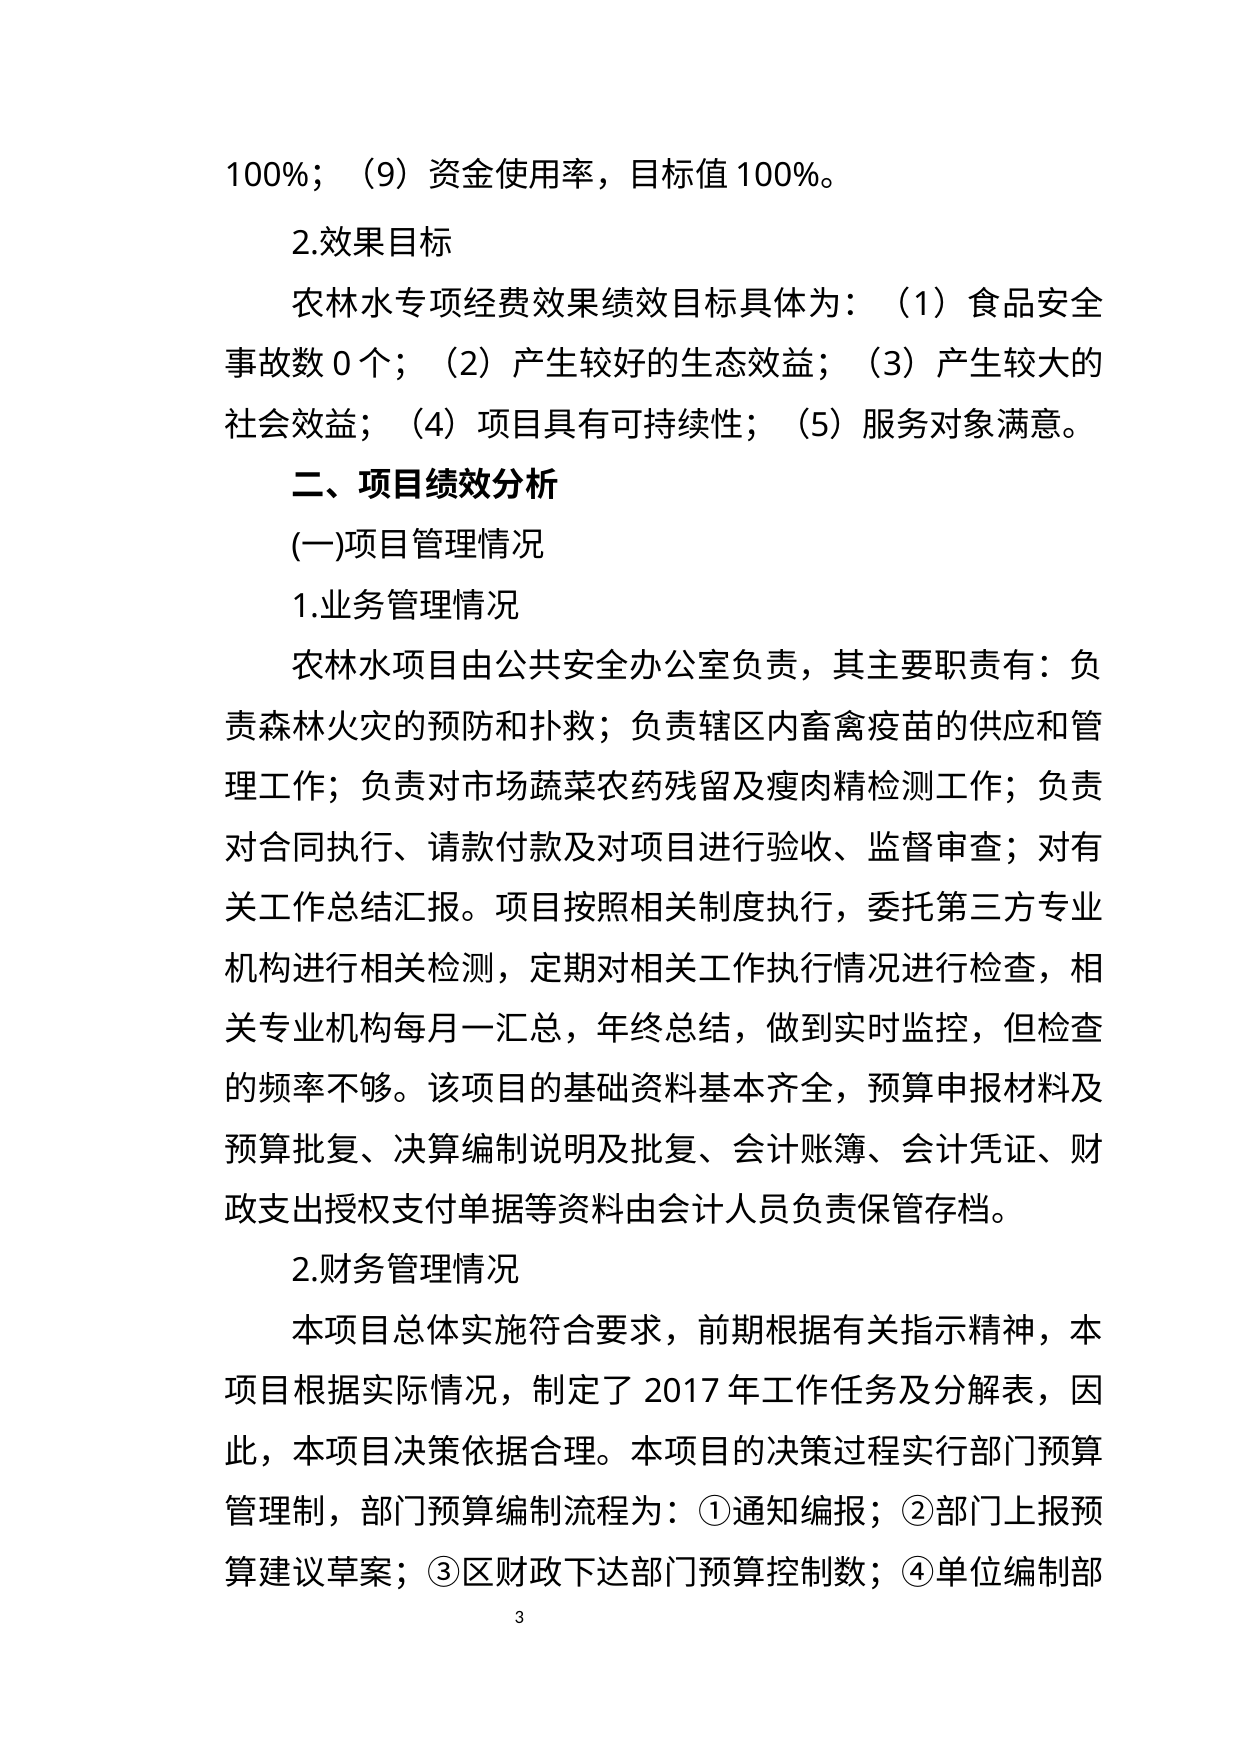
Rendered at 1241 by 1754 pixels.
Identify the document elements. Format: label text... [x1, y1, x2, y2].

text 1.业务管理情况 [224, 567, 1104, 627]
text 2.财务管理情况 [224, 1231, 1104, 1292]
text (一)项目管理情况 [224, 506, 1104, 567]
text 农林水专项经费效果绩效目标具体为：（1）食品安全事故数0个；（2）产生较好的生态效益；（3）产生较大的社会效益；（4）项目具有可持续性；（5）服务对象满意。 [224, 264, 1104, 446]
text 2.效果目标 [224, 204, 1104, 264]
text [224, 139, 1104, 204]
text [224, 1292, 1104, 1594]
text 二、项目绩效分析 [224, 446, 1104, 506]
text 农林水项目由公共安全办公室负责，其主要职责有：负责森林火灾的预防和扑救；负责辖区内畜禽疫苗的供应和管理工作；负责对市场蔬菜农药残留及瘦肉精检测工作；负责对合同执行、请款付款及对项目进行验收、监督审查；对有关工作总结汇报。项目按照相关制度执行，委托第三方专业机构进行相关检测，定期对相关工作执行情况进行检查，相关专业机构每月一汇总，年终总结，做到实时监控，但检查的频率不够。该项目的基础资料基本齐全，预算申报材料及预算批复、决算编制说明及批复、会计账簿、会计凭证、财政支出授权支付单据等资料由会计人员负责保管存档。 [224, 627, 1104, 1231]
